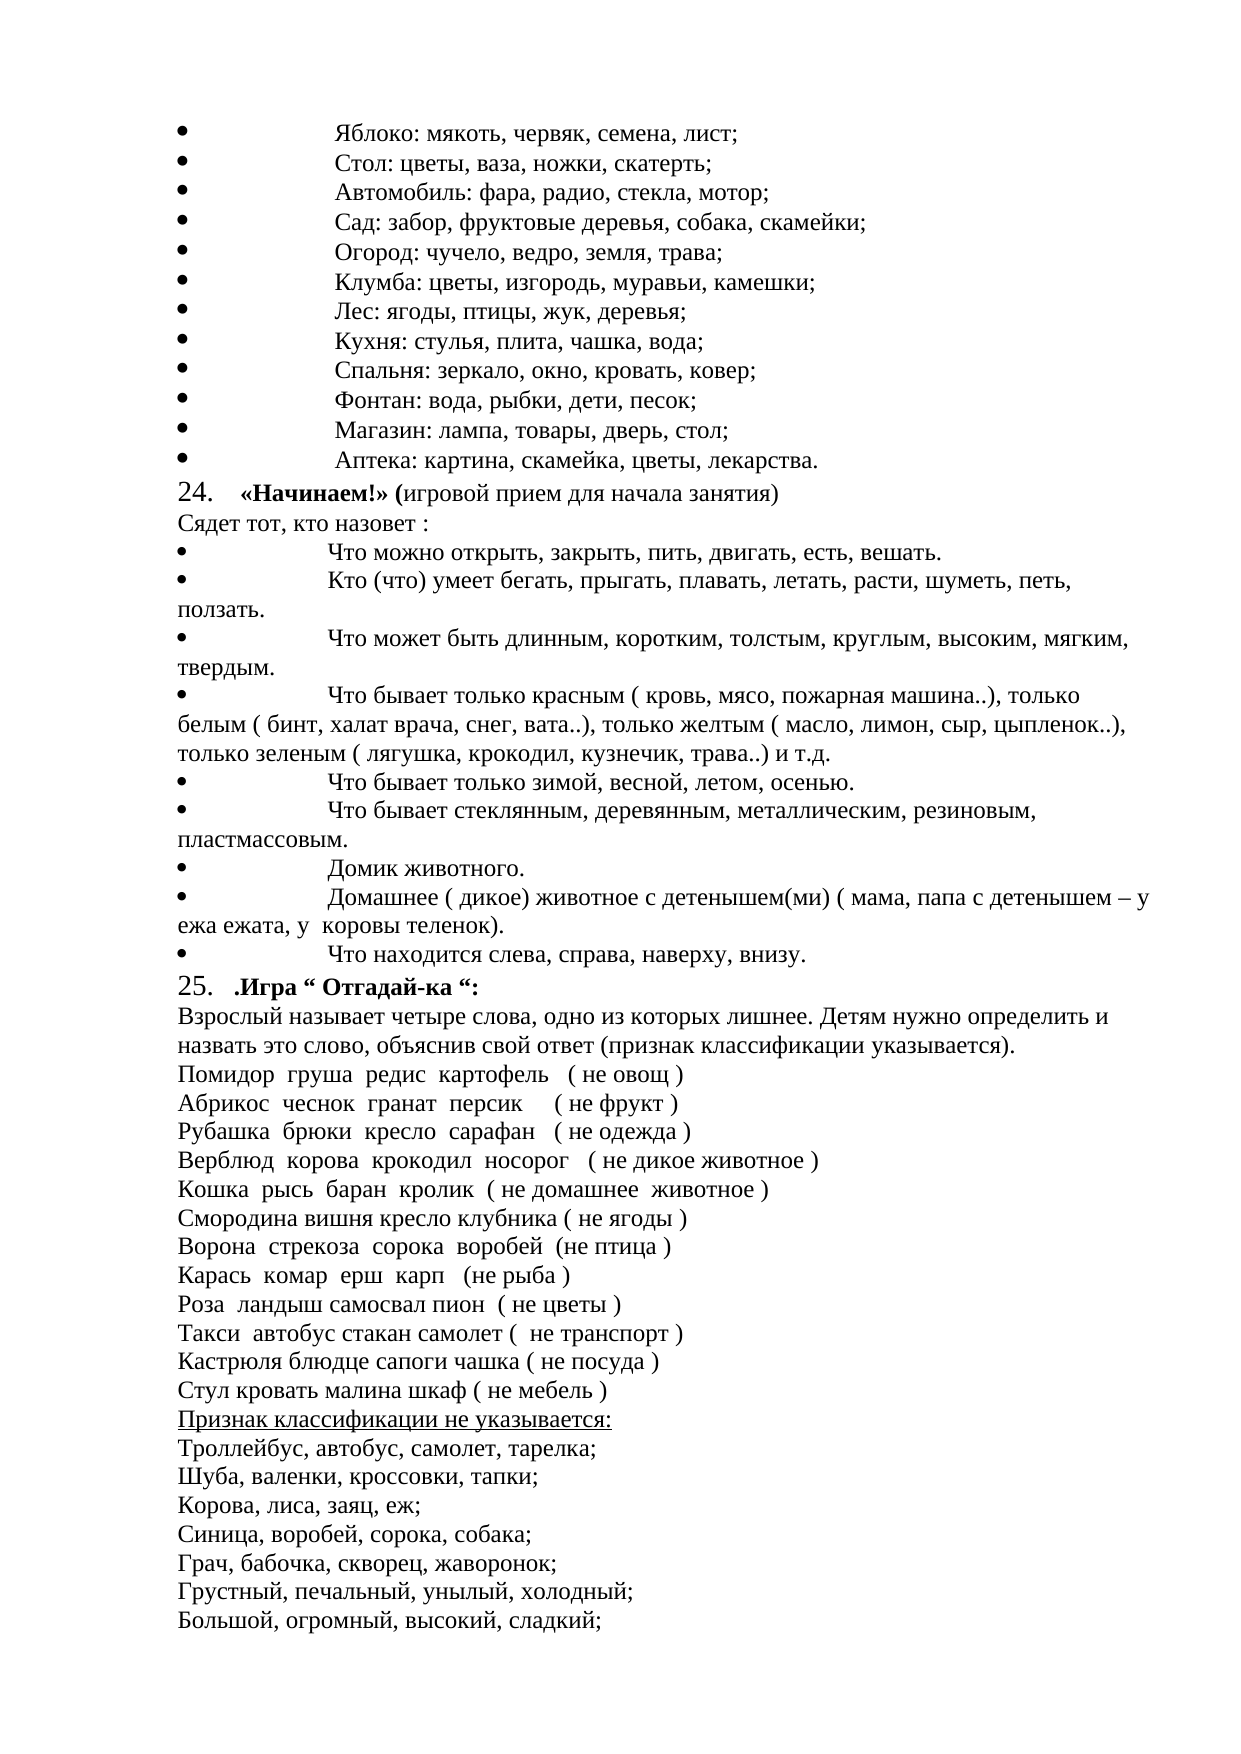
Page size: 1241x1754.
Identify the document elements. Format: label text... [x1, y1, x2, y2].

list Домашнее ( дикое) животное с детенышем(ми) ( мама, папа с детенышем – у ежа ежата, у коровы теленок). [177, 882, 1152, 939]
list Магазин: лампа, товары, дверь, стол; [177, 415, 1152, 445]
list .Игра “ Отгадай-ка “: [177, 968, 1152, 1001]
text Кастрюля блюдце сапоги чашка ( не посуда ) [177, 1346, 1152, 1375]
list Яблоко: мякоть, червяк, семена, лист; [177, 118, 1152, 148]
text Карась комар ерш карп (не рыба ) [177, 1260, 1152, 1289]
list Фонтан: вода, рыбки, дети, песок; [177, 385, 1152, 415]
text Синица, воробей, сорока, собака; [177, 1519, 1152, 1548]
text Верблюд корова крокодил носорог ( не дикое животное ) [177, 1145, 1152, 1174]
list Кто (что) умеет бегать, прыгать, плавать, летать, расти, шуметь, петь, ползать. [177, 565, 1152, 623]
list Что бывает стеклянным, деревянным, металлическим, резиновым, пластмассовым. [177, 795, 1152, 853]
list Что можно открыть, закрыть, пить, двигать, есть, вешать. [177, 537, 1152, 565]
text Ворона стрекоза сорока воробей (не птица ) [177, 1231, 1152, 1260]
list Аптека: картина, скамейка, цветы, лекарства. [177, 445, 1152, 474]
text Признак классификации не указывается: [177, 1404, 1152, 1433]
text Корова, лиса, заяц, еж; [177, 1490, 1152, 1519]
list Огород: чучело, ведро, земля, трава; [177, 237, 1152, 267]
text Большой, огромный, высокий, сладкий; [177, 1605, 1152, 1634]
list Домик животного. [177, 853, 1152, 882]
list Сад: забор, фруктовые деревья, собака, скамейки; [177, 207, 1152, 237]
text Шуба, валенки, кроссовки, тапки; [177, 1461, 1152, 1490]
text Сядет тот, кто назовет : [177, 508, 1152, 537]
text Взрослый называет четыре слова, одно из которых лишнее. Детям нужно определить и назвать это слово, объяснив свой ответ (признак классификации указывается). [177, 1001, 1152, 1059]
text Кошка рысь баран кролик ( не домашнее животное ) [177, 1174, 1152, 1203]
text Стул кровать малина шкаф ( не мебель ) [177, 1375, 1152, 1404]
text Роза ландыш самосвал пион ( не цветы ) [177, 1289, 1152, 1318]
list Что находится слева, справа, наверху, внизу. [177, 939, 1152, 968]
list Что может быть длинным, коротким, толстым, круглым, высоким, мягким, твердым. [177, 623, 1152, 680]
text Такси автобус стакан самолет ( не транспорт ) [177, 1318, 1152, 1346]
text Грустный, печальный, унылый, холодный; [177, 1576, 1152, 1605]
list Что бывает только красным ( кровь, мясо, пожарная машина..), только белым ( бинт, халат врача, снег, вата..), только желтым ( масло, лимон, сыр, цыпленок..), только зеленым ( лягушка, крокодил, кузнечик, трава..) и т.д. [177, 680, 1152, 767]
text Абрикос чеснок гранат персик ( не фрукт ) [177, 1088, 1152, 1116]
list Кухня: стулья, плита, чашка, вода; [177, 326, 1152, 356]
list Клумба: цветы, изгородь, муравьи, камешки; [177, 267, 1152, 296]
list Что бывает только зимой, весной, летом, осенью. [177, 767, 1152, 795]
list Лес: ягоды, птицы, жук, деревья; [177, 296, 1152, 326]
list Автомобиль: фара, радио, стекла, мотор; [177, 177, 1152, 207]
text Троллейбус, автобус, самолет, тарелка; [177, 1433, 1152, 1461]
text Грач, бабочка, скворец, жаворонок; [177, 1548, 1152, 1576]
list Стол: цветы, ваза, ножки, скатерть; [177, 148, 1152, 177]
list «Начинаем!» (игровой прием для начала занятия) [177, 474, 1152, 508]
list Спальня: зеркало, окно, кровать, ковер; [177, 356, 1152, 385]
text Помидор груша редис картофель ( не овощ ) [177, 1059, 1152, 1088]
text Рубашка брюки кресло сарафан ( не одежда ) [177, 1116, 1152, 1145]
text Смородина вишня кресло клубника ( не ягоды ) [177, 1203, 1152, 1231]
